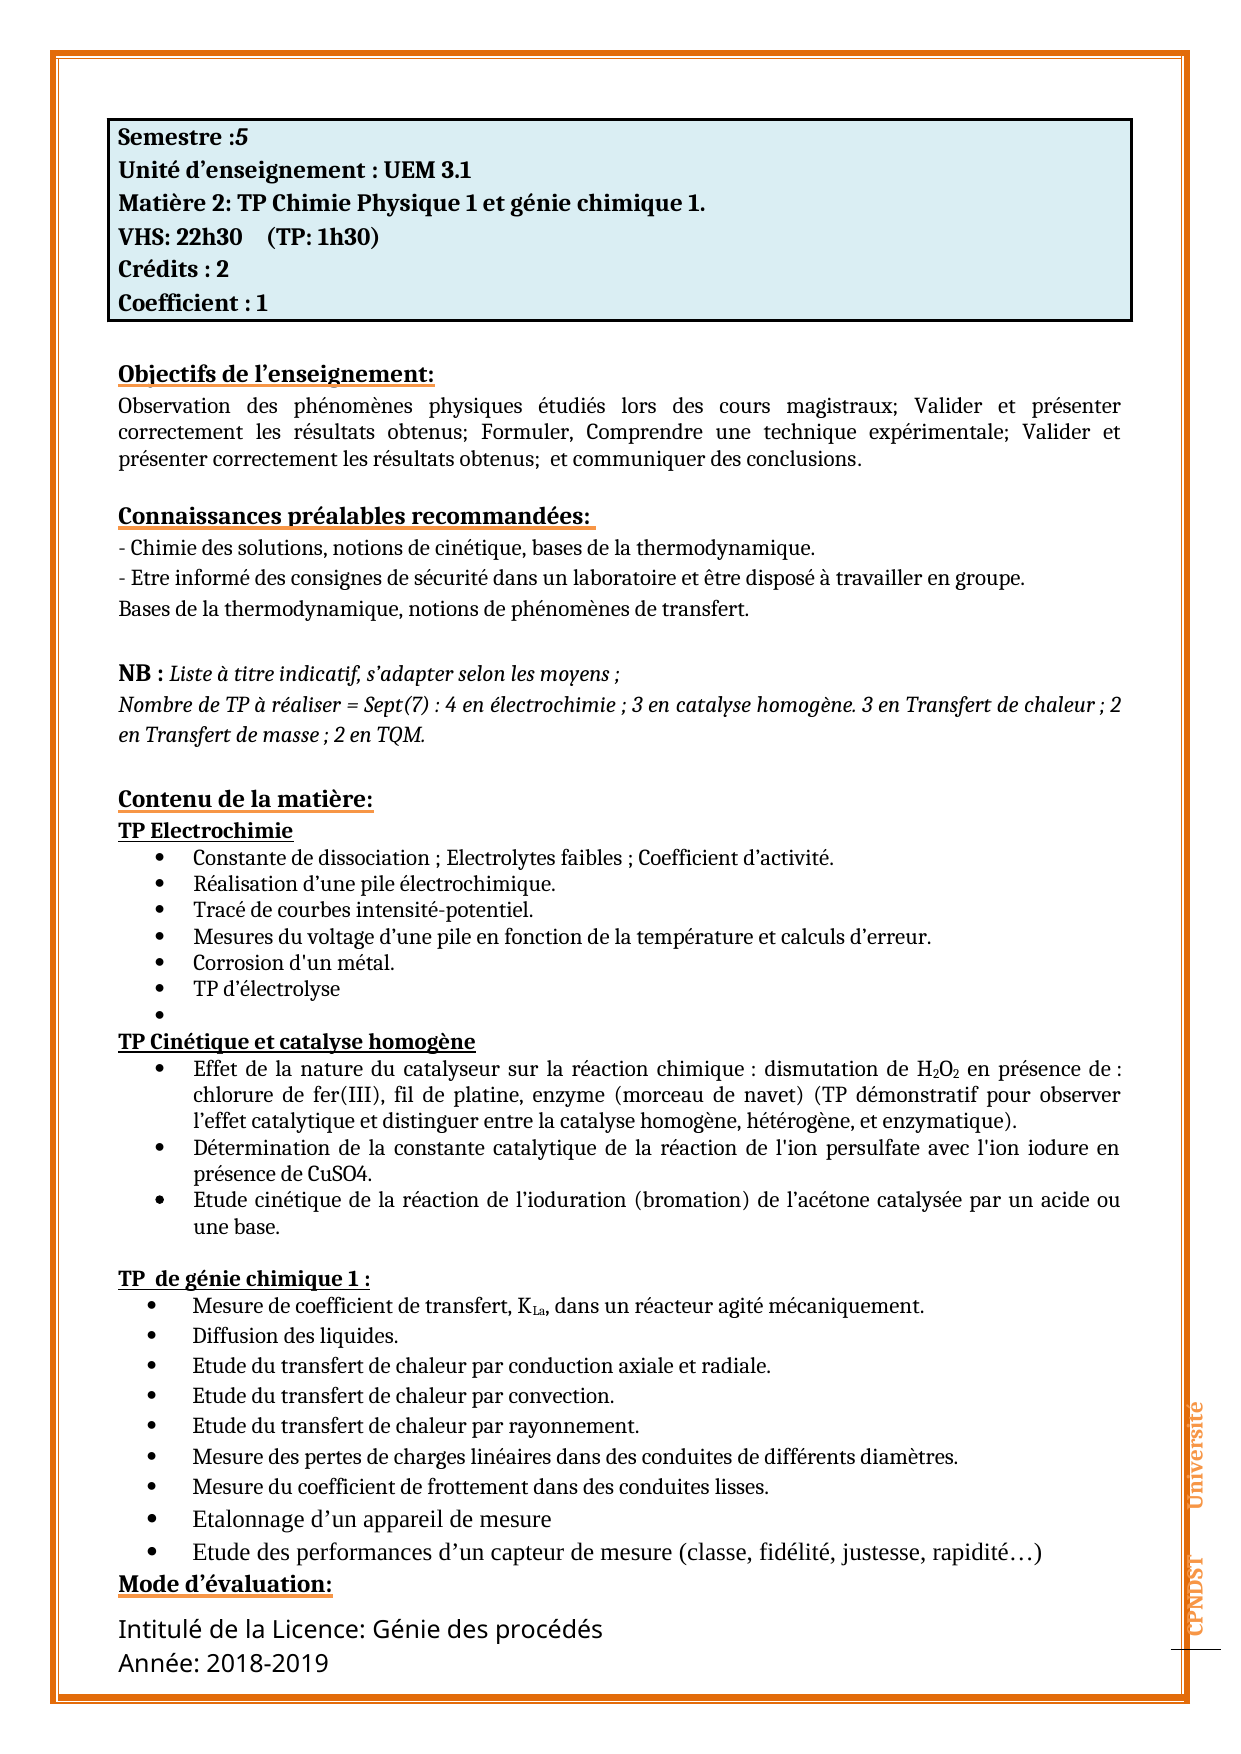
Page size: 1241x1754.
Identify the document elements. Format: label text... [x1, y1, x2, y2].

text TP de génie chimique 1 : [118, 1266, 1122, 1292]
text Unité d’enseignement : UEM 3.1 [110, 151, 1130, 184]
text Semestre :5 [110, 121, 1130, 151]
text TP Electrochimie [118, 818, 1122, 844]
list Etude du transfert de chaleur par conduction axiale et radiale. [148, 1353, 1122, 1379]
list Diffusion des liquides. [148, 1323, 1122, 1349]
list Réalisation d’une pile électrochimique. [156, 871, 1122, 897]
list Effet de la nature du catalyseur sur la réaction chimique : dismutation de H2O2 en présence de : chlorure de fer(III), fil de platine, enzyme (morceau de navet) (TP démonstratif pour observer l’effet catalytique et distinguer entre la catalyse homogène, hétérogène, et enzymatique). [156, 1055, 1122, 1134]
list Etude des performances d’un capteur de mesure (classe, fidélité, justesse, rapidité…) [148, 1537, 1122, 1566]
list Etude du transfert de chaleur par rayonnement. [148, 1413, 1122, 1440]
list Mesure du coefficient de frottement dans des conduites lisses. [148, 1474, 1122, 1500]
list Tracé de courbes intensité-potentiel. [156, 897, 1122, 923]
list Mesures du voltage d’une pile en fonction de la température et calculs d’erreur. [156, 923, 1122, 950]
text Mode d’évaluation: [118, 1570, 1122, 1599]
text VHS: 22h30 (TP: 1h30) [110, 217, 1130, 250]
text Nombre de TP à réaliser = Sept(7) : 4 en électrochimie ; 3 en catalyse homogène. 3 en Transfert de chaleur ; 2 en Transfert de masse ; 2 en TQM. [118, 692, 1122, 748]
text Coefficient : 1 [110, 283, 1130, 319]
list Corrosion d'un métal. [156, 950, 1122, 976]
text Objectifs de l’enseignement: [118, 360, 1122, 388]
text TP Cinétique et catalyse homogène [118, 1029, 1122, 1055]
text Bases de la thermodynamique, notions de phénomènes de transfert. [118, 595, 1122, 622]
list Mesure de coefficient de transfert, KLa, dans un réacteur agité mécaniquement. [148, 1292, 1122, 1319]
text Contenu de la matière: [118, 785, 1122, 814]
text - Etre informé des consignes de sécurité dans un laboratoire et être disposé à travailler en groupe. [118, 565, 1122, 592]
text NB : Liste à titre indicatif, s’adapter selon les moyens ; [118, 659, 1122, 687]
list Etalonnage d’un appareil de mesure [148, 1504, 1122, 1533]
text Crédits : 2 [110, 250, 1130, 283]
list Mesure des pertes de charges linéaires dans des conduites de différents diamètres. [148, 1443, 1122, 1470]
list Constante de dissociation ; Electrolytes faibles ; Coefficient d’activité. [156, 844, 1122, 871]
list Etude du transfert de chaleur par convection. [148, 1383, 1122, 1409]
list TP d’électrolyse [156, 976, 1122, 1003]
text Connaissances préalables recommandées: [118, 502, 1122, 531]
text - Chimie des solutions, notions de cinétique, bases de la thermodynamique. [118, 535, 1122, 561]
list Détermination de la constante catalytique de la réaction de l'ion persulfate avec l'ion iodure en présence de CuSO4. [156, 1134, 1122, 1187]
list Etude cinétique de la réaction de l’ioduration (bromation) de l’acétone catalysée par un acide ou une base. [156, 1187, 1122, 1240]
text Observation des phénomènes physiques étudiés lors des cours magistraux; Valider et présenter correctement les résultats obtenus; Formuler, Comprendre une technique expérimentale; Valider et présenter correctement les résultats obtenus; et communiquer des conclusions. [118, 393, 1122, 472]
text Matière 2: TP Chimie Physique 1 et génie chimique 1. [110, 184, 1130, 217]
